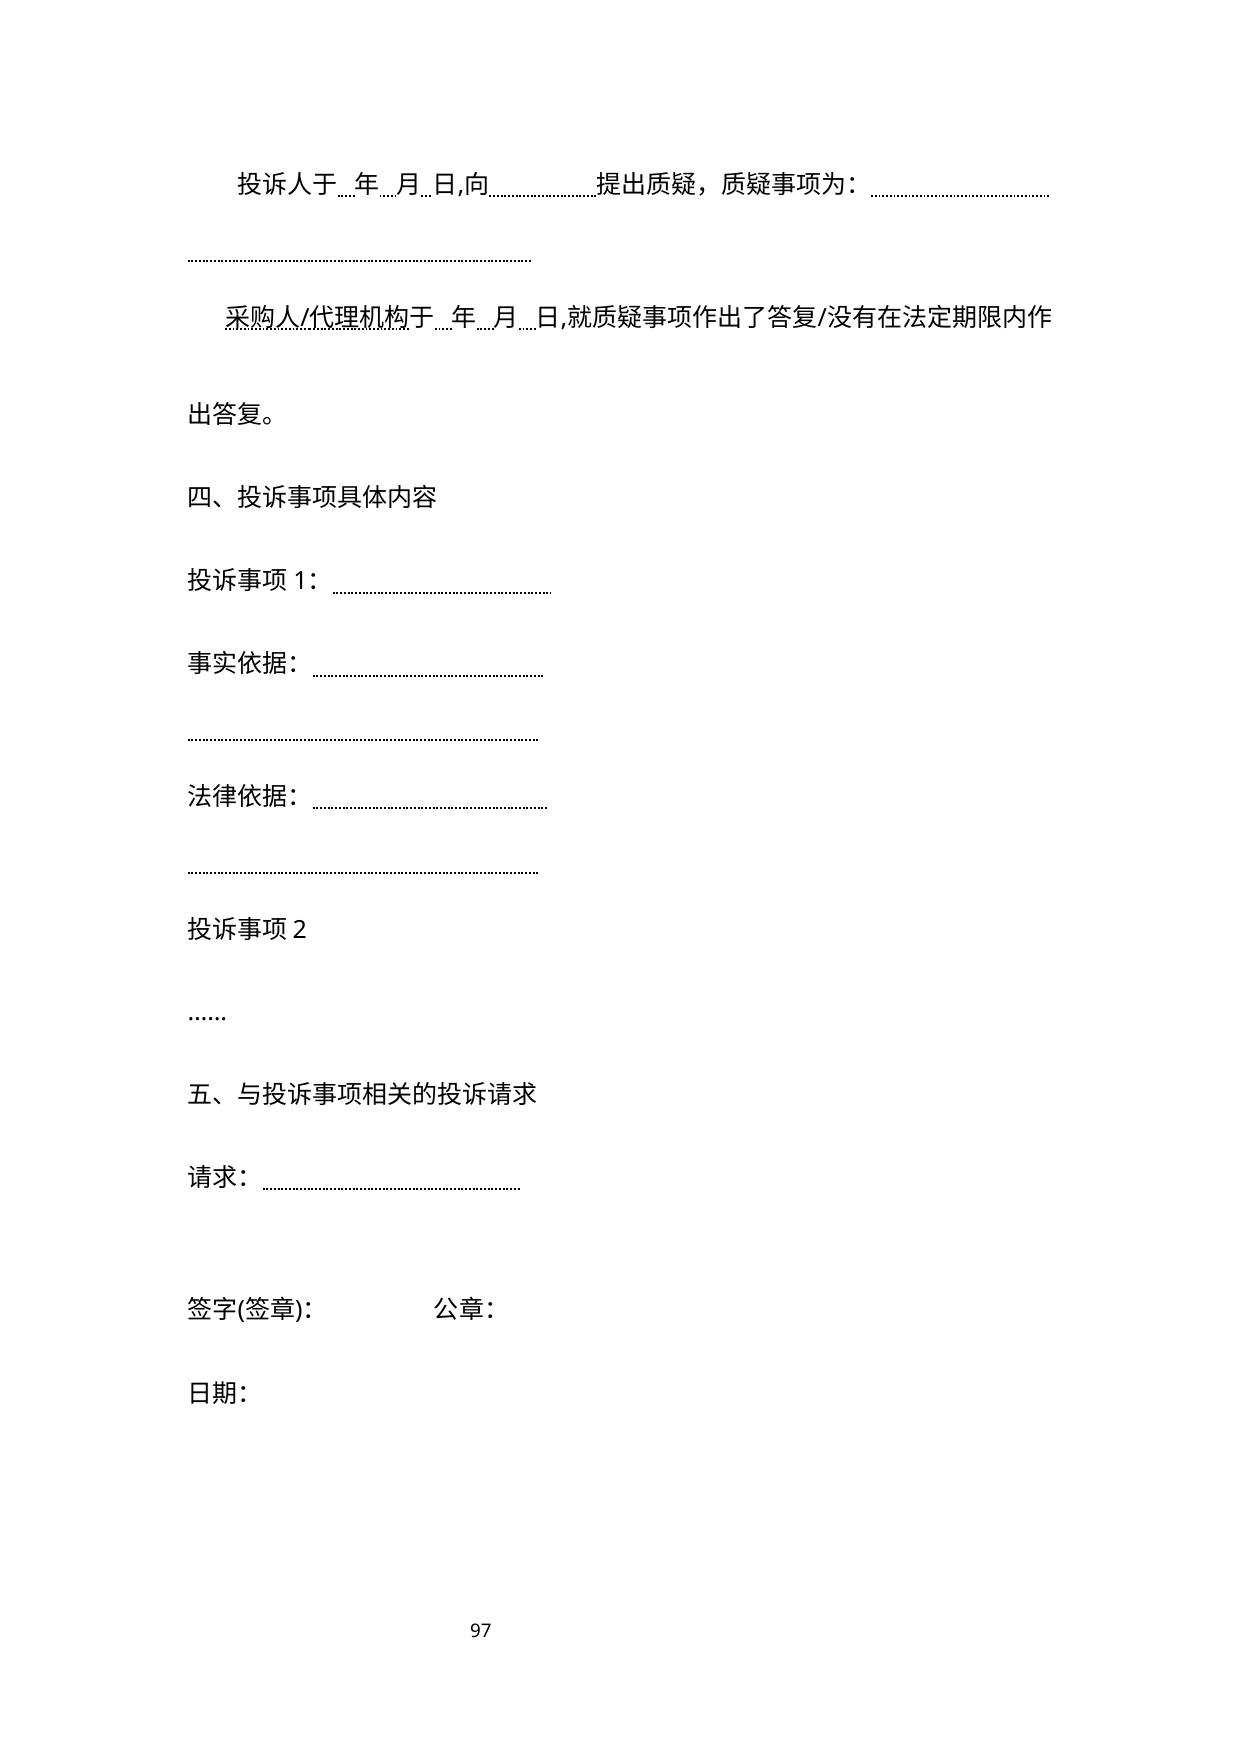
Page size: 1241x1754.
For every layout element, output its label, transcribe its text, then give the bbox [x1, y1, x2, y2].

text 采购人/代理机构于 年 月 日,就质疑事项作出了答复/没有在法定期限内作出答复。 [187, 283, 1053, 445]
text 日期： [187, 1359, 1053, 1424]
text 事实依据： [187, 629, 1053, 694]
text …… [187, 978, 1053, 1043]
text 投诉事项 1： [187, 546, 1053, 611]
text 签字(签章)： 公章： [187, 1276, 1053, 1341]
text 投诉人于 年 月 日,向 提出质疑，质疑事项为： [187, 150, 1053, 215]
text 请求： [187, 1143, 1053, 1208]
text 投诉事项2 [187, 895, 1053, 960]
text 法律依据： [187, 762, 1053, 827]
text 五、与投诉事项相关的投诉请求 [187, 1060, 1053, 1125]
text 四、投诉事项具体内容 [187, 463, 1053, 528]
